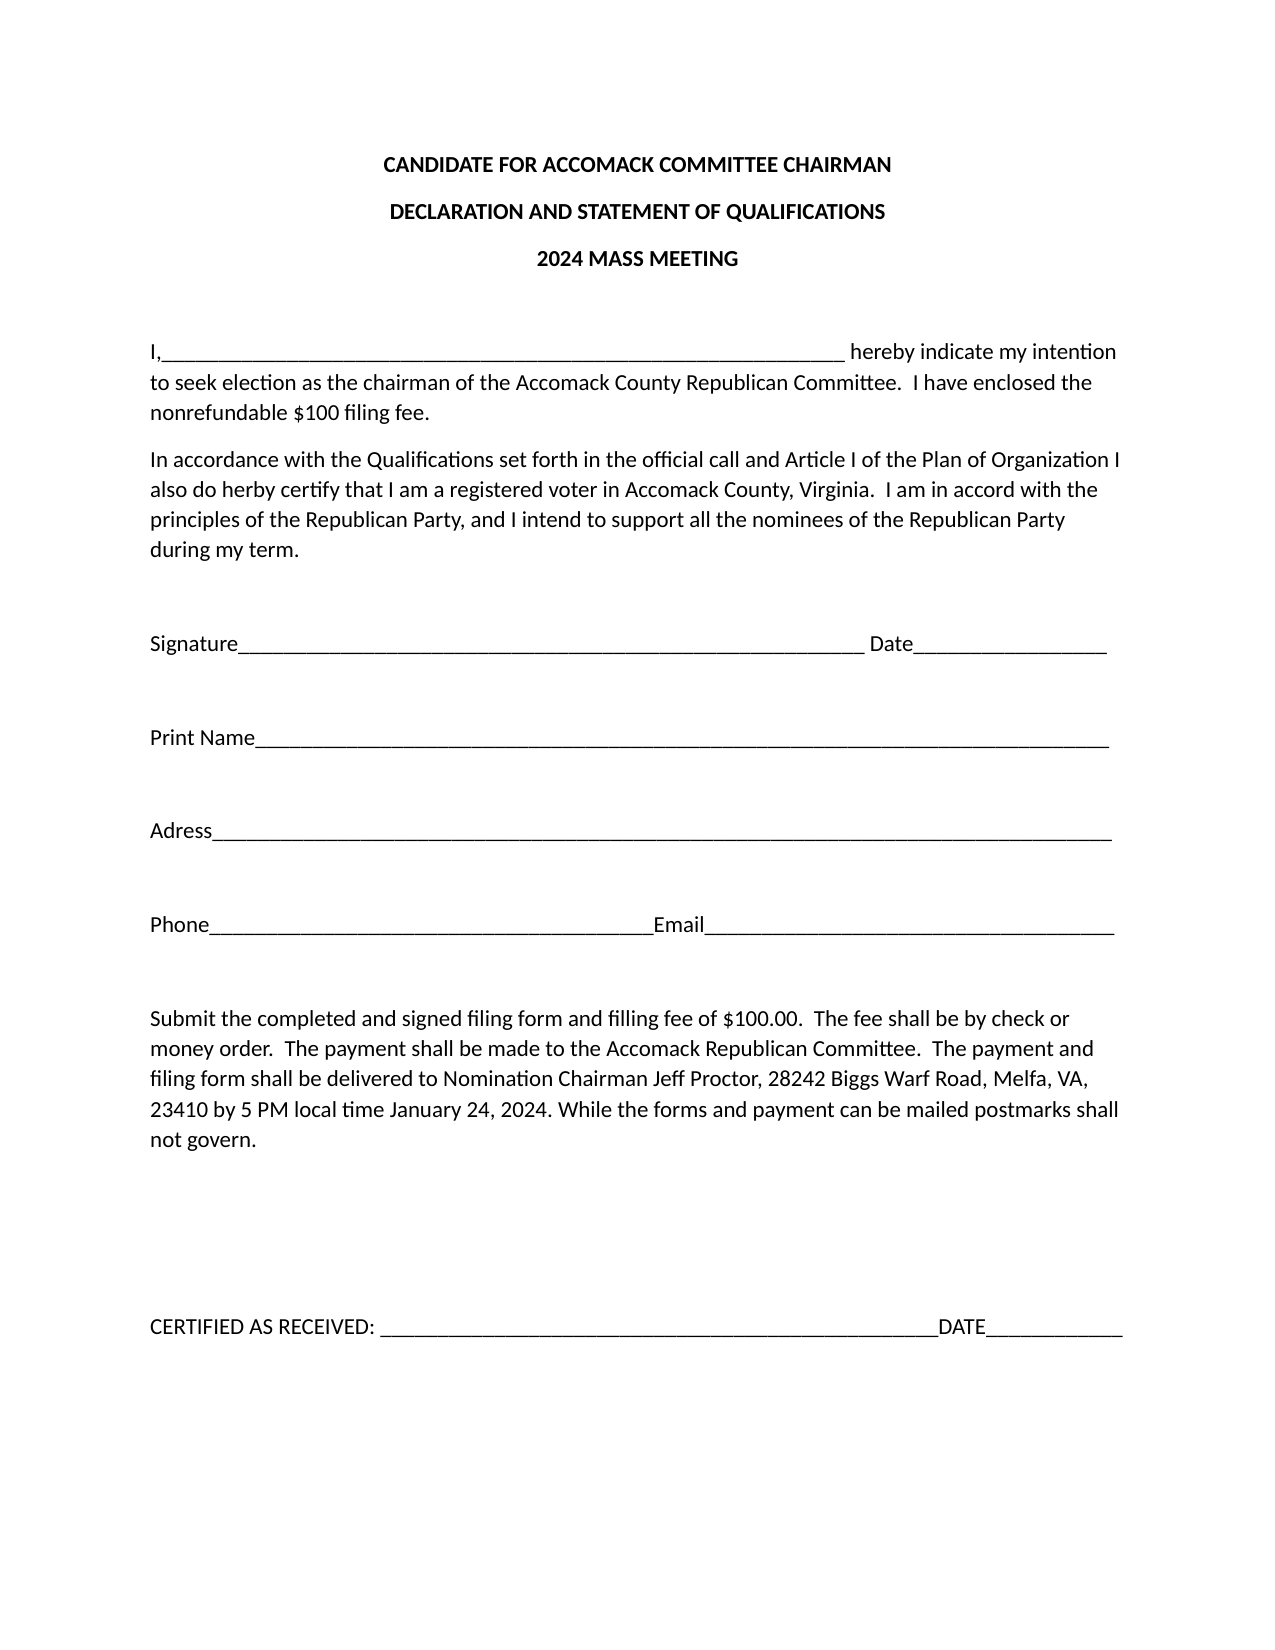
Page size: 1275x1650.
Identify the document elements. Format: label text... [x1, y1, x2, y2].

text 2024 MASS MEETING [150, 244, 1125, 272]
text CERTIFIED AS RECEIVED: _________________________________________________DATE____________ [150, 1312, 1125, 1341]
text Signature_______________________________________________________ Date_________________ [150, 629, 1125, 657]
text CANDIDATE FOR ACCOMACK COMMITTEE CHAIRMAN [150, 150, 1125, 178]
text I,____________________________________________________________ hereby indicate my intention to seek election as the chairman of the Accomack County Republican Committee. I have enclosed the nonrefundable $100 filing fee. [150, 337, 1125, 426]
text Submit the completed and signed filing form and filling fee of $100.00. The fee shall be by check or money order. The payment shall be made to the Accomack Republican Committee. The payment and filing form shall be delivered to Nomination Chairman Jeff Proctor, 28242 Biggs Warf Road, Melfa, VA, 23410 by 5 PM local time January 24, 2024. While the forms and payment can be mailed postmarks shall not govern. [150, 1004, 1125, 1153]
text Adress_______________________________________________________________________________ [150, 817, 1125, 845]
text In accordance with the Qualifications set forth in the official call and Article I of the Plan of Organization I also do herby certify that I am a registered voter in Accomack County, Virginia. I am in accord with the principles of the Republican Party, and I intend to support all the nominees of the Republican Party during my term. [150, 445, 1125, 563]
text DECLARATION AND STATEMENT OF QUALIFICATIONS [150, 197, 1125, 225]
text Phone_______________________________________Email____________________________________ [150, 910, 1125, 938]
text Print Name___________________________________________________________________________ [150, 723, 1125, 751]
